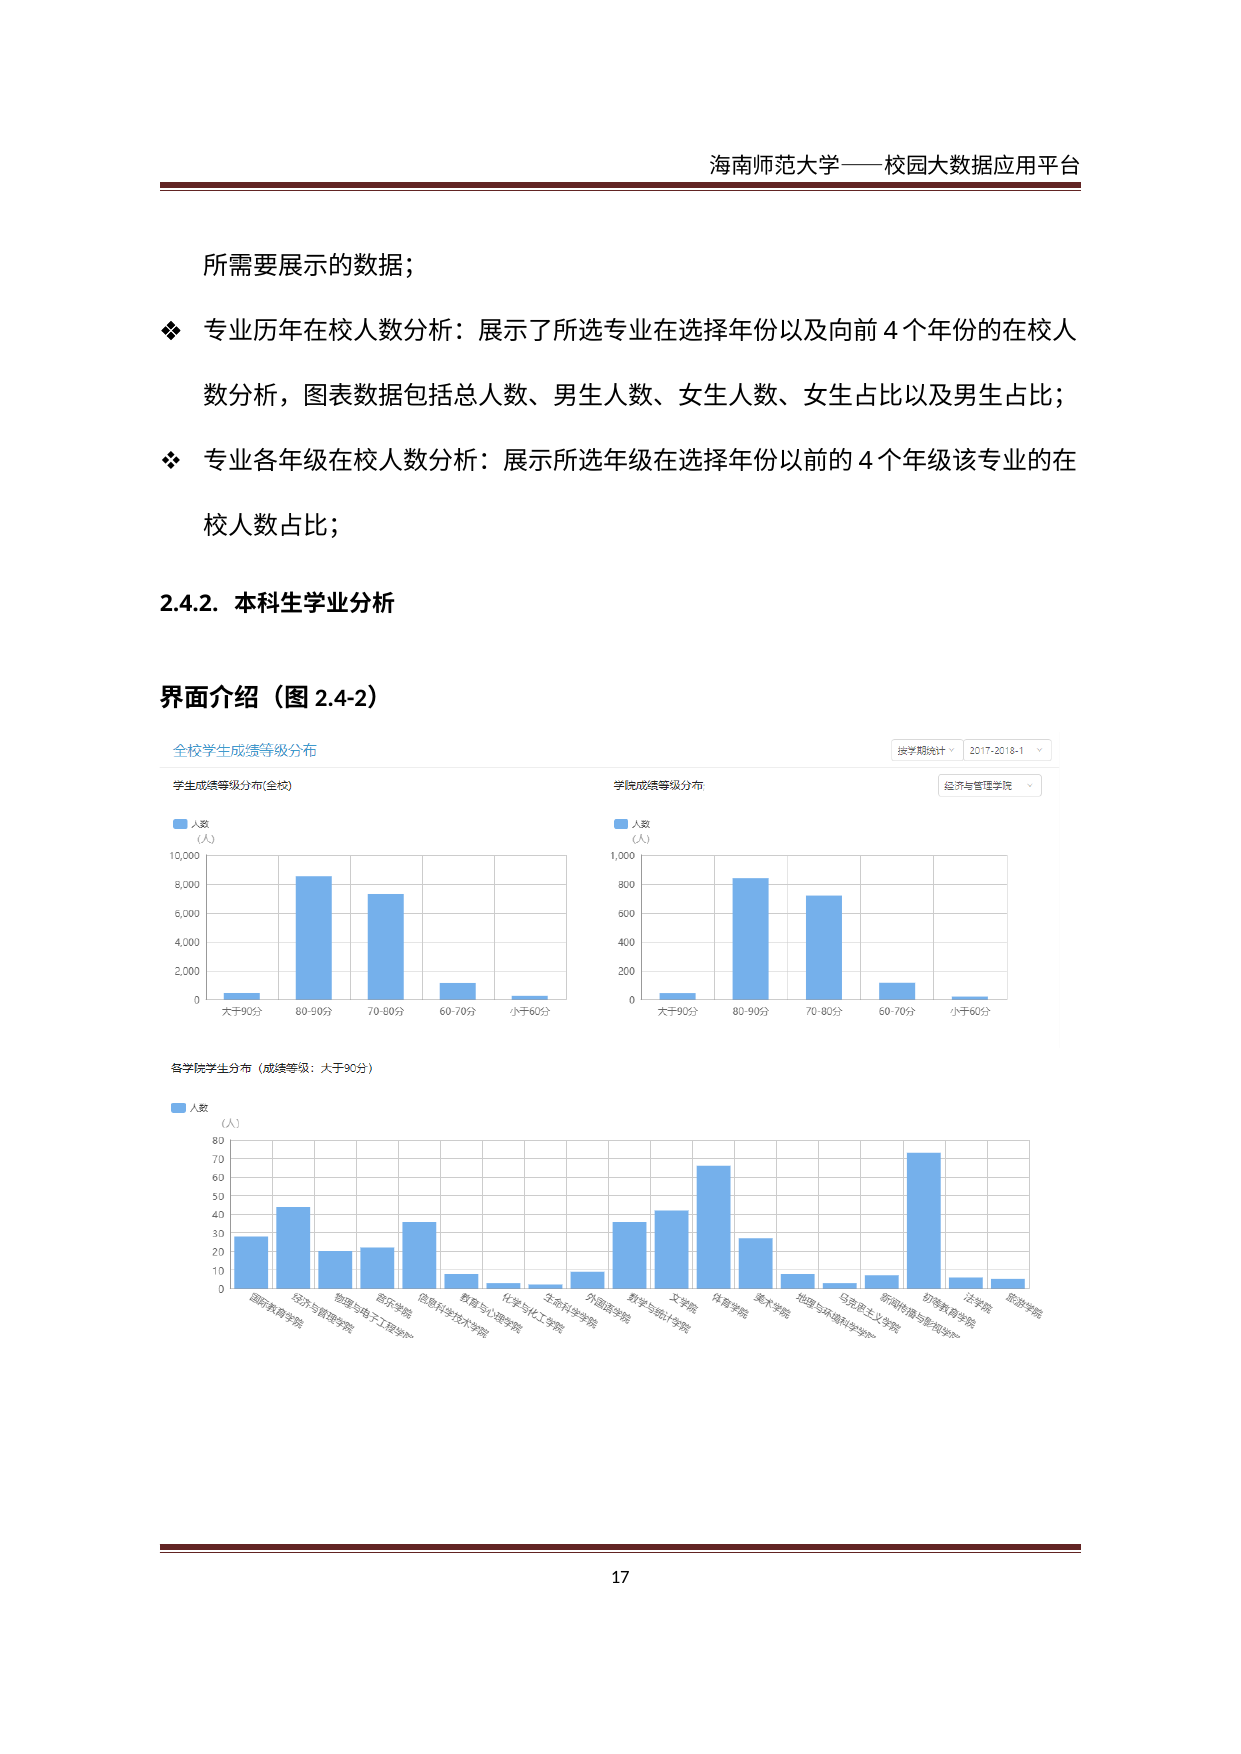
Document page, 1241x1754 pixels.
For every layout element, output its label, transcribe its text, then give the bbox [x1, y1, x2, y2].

list 专业各年级在校人数分析：展示所选年级在选择年份以前的4个年级该专业的在校人数占比； [159, 426, 1081, 556]
text 界面介绍（图2.4-2） [159, 663, 1081, 728]
subtitle 本科生学业分析 [159, 569, 1081, 634]
list 专业历年在校人数分析：展示了所选专业在选择年份以及向前4个年份的在校人数分析，图表数据包括总人数、男生人数、女生人数、女生占比以及男生占比； [159, 296, 1081, 426]
picture [159, 1052, 1060, 1345]
picture [159, 732, 1060, 1048]
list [159, 231, 1081, 296]
